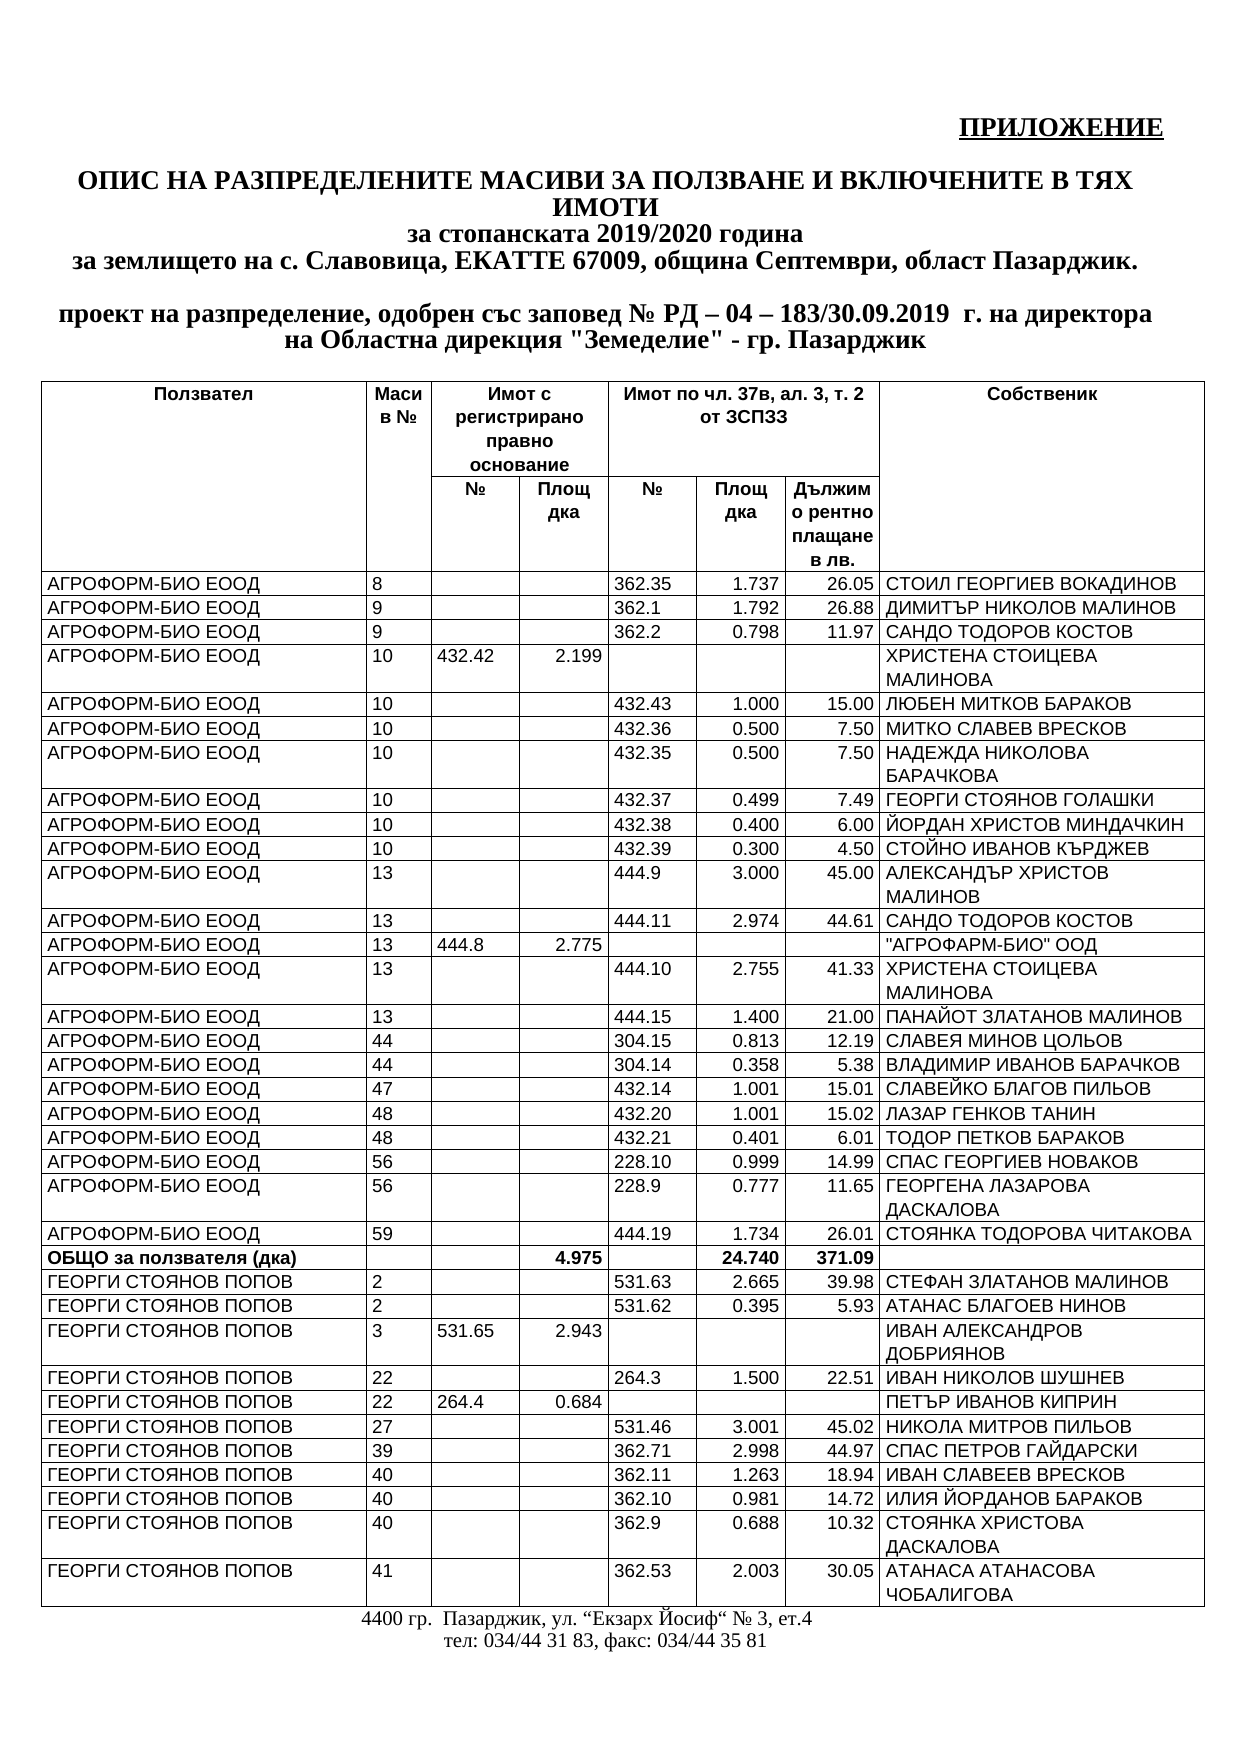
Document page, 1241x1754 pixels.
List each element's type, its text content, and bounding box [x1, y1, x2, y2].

table_cell [432, 1029, 519, 1052]
text проект на разпределение, одобрен със заповед № РД – 04 – 183/30.09.2019 г. на директора на Областна дирекция "Земеделие" - гр. Пазарджик [47, 301, 1164, 354]
table_cell ПАНАЙОТ ЗЛАТАНОВ МАЛИНОВ [880, 1005, 1204, 1028]
table_cell 22 [367, 1391, 431, 1414]
table_cell 5.93 [786, 1295, 879, 1318]
table_cell 362.11 [609, 1463, 696, 1486]
table_cell [432, 1415, 519, 1438]
table_cell 1.001 [697, 1078, 785, 1101]
table_cell ЛАЗАР ГЕНКОВ ТАНИН [880, 1102, 1204, 1125]
table_cell 7.50 [786, 741, 879, 787]
table_cell ПЕТЪР ИВАНОВ КИПРИН [880, 1391, 1204, 1414]
table_cell [520, 1029, 608, 1052]
text за стопанската 2019/2020 година [47, 221, 1164, 248]
table_cell [432, 1270, 519, 1293]
table_cell 10 [367, 741, 431, 787]
table_cell 2 [367, 1270, 431, 1293]
table_cell 44 [367, 1029, 431, 1052]
table_cell СПАС ГЕОРГИЕВ НОВАКОВ [880, 1150, 1204, 1173]
table_cell АГРОФОРМ-БИО ЕООД [42, 572, 366, 595]
table_cell 44.97 [786, 1439, 879, 1462]
table_cell [432, 620, 519, 643]
table_cell [520, 717, 608, 740]
table_cell 13 [367, 909, 431, 932]
table_cell [520, 1174, 608, 1221]
table_cell 11.97 [786, 620, 879, 643]
table_cell 59 [367, 1222, 431, 1245]
table_cell АГРОФОРМ-БИО ЕООД [42, 789, 366, 812]
table_cell АГРОФОРМ-БИО ЕООД [42, 620, 366, 643]
table_cell 362.10 [609, 1487, 696, 1510]
table_cell 531.63 [609, 1270, 696, 1293]
table_cell [520, 572, 608, 595]
table_cell 4.50 [786, 837, 879, 860]
table_cell [432, 596, 519, 619]
table_cell Площ дка [520, 477, 608, 571]
table_cell 264.4 [432, 1391, 519, 1414]
table_cell 362.35 [609, 572, 696, 595]
table_cell [520, 1102, 608, 1125]
table_cell СТОЙНО ИВАНОВ КЪРДЖЕВ [880, 837, 1204, 860]
table_cell 0.400 [697, 813, 785, 836]
table_cell [432, 1511, 519, 1558]
table_cell 13 [367, 933, 431, 956]
table_cell 2.775 [520, 933, 608, 956]
table_cell 2 [367, 1295, 431, 1318]
table_cell 13 [367, 957, 431, 1004]
table_cell 432.42 [432, 645, 519, 691]
table_cell [520, 909, 608, 932]
table_cell "АГРОФАРМ-БИО" ООД [880, 933, 1204, 956]
table_cell [432, 1053, 519, 1076]
table_cell НИКОЛА МИТРОВ ПИЛЬОВ [880, 1415, 1204, 1438]
table_cell 1.734 [697, 1222, 785, 1245]
table_cell [520, 1295, 608, 1318]
table_cell 444.9 [609, 861, 696, 908]
table_cell ТОДОР ПЕТКОВ БАРАКОВ [880, 1126, 1204, 1149]
table_cell 432.38 [609, 813, 696, 836]
table_cell 0.813 [697, 1029, 785, 1052]
table_cell 2.974 [697, 909, 785, 932]
table_cell ГЕОРГИ СТОЯНОВ ПОПОВ [42, 1366, 366, 1389]
table_cell 444.11 [609, 909, 696, 932]
table_cell АГРОФОРМ-БИО ЕООД [42, 1150, 366, 1173]
table_cell 10 [367, 813, 431, 836]
table_cell 15.02 [786, 1102, 879, 1125]
table_cell 531.65 [432, 1319, 519, 1365]
table_cell 44 [367, 1053, 431, 1076]
table_cell [520, 957, 608, 1004]
table_cell СТОИЛ ГЕОРГИЕВ ВОКАДИНОВ [880, 572, 1204, 595]
table_cell 44.61 [786, 909, 879, 932]
text ПРИЛОЖЕНИЕ [47, 115, 1164, 142]
table_cell СПАС ПЕТРОВ ГАЙДАРСКИ [880, 1439, 1204, 1462]
table_cell 432.21 [609, 1126, 696, 1149]
table_cell ЛЮБЕН МИТКОВ БАРАКОВ [880, 693, 1204, 716]
table_cell 21.00 [786, 1005, 879, 1028]
table_cell АТАНАСА АТАНАСОВА ЧОБАЛИГОВА [880, 1559, 1204, 1606]
table_cell [786, 1391, 879, 1414]
table_cell АТАНАС БЛАГОЕВ НИНОВ [880, 1295, 1204, 1318]
table_cell [432, 1078, 519, 1101]
table_cell 371.09 [786, 1246, 879, 1269]
table_cell 1.500 [697, 1366, 785, 1389]
table_cell 10 [367, 789, 431, 812]
table_cell [697, 1319, 785, 1365]
table_cell АГРОФОРМ-БИО ЕООД [42, 1029, 366, 1052]
table_cell 2.755 [697, 957, 785, 1004]
table_cell 7.49 [786, 789, 879, 812]
table_cell [520, 596, 608, 619]
table_cell 22.51 [786, 1366, 879, 1389]
table_cell 432.37 [609, 789, 696, 812]
table_cell 56 [367, 1174, 431, 1221]
table_cell [432, 1463, 519, 1486]
table_cell АЛЕКСАНДЪР ХРИСТОВ МАЛИНОВ [880, 861, 1204, 908]
table_cell ГЕОРГИ СТОЯНОВ ПОПОВ [42, 1439, 366, 1462]
table_cell НАДЕЖДА НИКОЛОВА БАРАЧКОВА [880, 741, 1204, 787]
table_cell 24.740 [697, 1246, 785, 1269]
table_cell 0.500 [697, 741, 785, 787]
table_cell [520, 861, 608, 908]
table_header Имот по чл. 37в, ал. 3, т. 2 от ЗСПЗЗ [609, 382, 879, 476]
table_cell [520, 1078, 608, 1101]
table_cell 0.981 [697, 1487, 785, 1510]
table_header Масив № [367, 382, 431, 571]
table_cell САНДО ТОДОРОВ КОСТОВ [880, 909, 1204, 932]
table_cell 26.88 [786, 596, 879, 619]
table_cell 432.14 [609, 1078, 696, 1101]
table_cell 8 [367, 572, 431, 595]
table_cell 10 [367, 645, 431, 691]
table_cell АГРОФОРМ-БИО ЕООД [42, 1126, 366, 1149]
table_cell [520, 1511, 608, 1558]
table_cell [520, 1053, 608, 1076]
table_cell 0.499 [697, 789, 785, 812]
table_cell [432, 572, 519, 595]
table_cell [520, 1463, 608, 1486]
table_cell [786, 1319, 879, 1365]
table_cell ГЕОРГЕНА ЛАЗАРОВА ДАСКАЛОВА [880, 1174, 1204, 1221]
table_cell АГРОФОРМ-БИО ЕООД [42, 909, 366, 932]
table_cell [432, 909, 519, 932]
table_cell [520, 1270, 608, 1293]
table_cell 228.10 [609, 1150, 696, 1173]
table_cell 3.000 [697, 861, 785, 908]
table_cell АГРОФОРМ-БИО ЕООД [42, 1078, 366, 1101]
table_cell ИВАН НИКОЛОВ ШУШНЕВ [880, 1366, 1204, 1389]
table_cell 0.358 [697, 1053, 785, 1076]
table_cell ЙОРДАН ХРИСТОВ МИНДАЧКИН [880, 813, 1204, 836]
table_cell 13 [367, 1005, 431, 1028]
table_cell 10 [367, 693, 431, 716]
table_cell 0.395 [697, 1295, 785, 1318]
table_cell 2.998 [697, 1439, 785, 1462]
table_cell 10.32 [786, 1511, 879, 1558]
table_cell [432, 1487, 519, 1510]
table_cell 0.684 [520, 1391, 608, 1414]
table_cell [786, 933, 879, 956]
table_cell ХРИСТЕНА СТОИЦЕВА МАЛИНОВА [880, 645, 1204, 691]
table_cell 264.3 [609, 1366, 696, 1389]
table_cell [432, 1150, 519, 1173]
table_cell 14.99 [786, 1150, 879, 1173]
table_cell 10 [367, 837, 431, 860]
table_cell СЛАВЕЯ МИНОВ ЦОЛЬОВ [880, 1029, 1204, 1052]
table_cell ГЕОРГИ СТОЯНОВ ГОЛАШКИ [880, 789, 1204, 812]
table_cell АГРОФОРМ-БИО ЕООД [42, 813, 366, 836]
table_cell [520, 693, 608, 716]
table_cell 13 [367, 861, 431, 908]
table_cell [609, 1319, 696, 1365]
table_cell 7.50 [786, 717, 879, 740]
table_cell [367, 1246, 431, 1269]
table_cell [786, 645, 879, 691]
table_cell 30.05 [786, 1559, 879, 1606]
table_cell СТОЯНКА ХРИСТОВА ДАСКАЛОВА [880, 1511, 1204, 1558]
table_cell [432, 813, 519, 836]
table_cell [520, 1126, 608, 1149]
table_cell 18.94 [786, 1463, 879, 1486]
table_cell 228.9 [609, 1174, 696, 1221]
table_cell 0.688 [697, 1511, 785, 1558]
table_cell [432, 1102, 519, 1125]
table_cell 304.14 [609, 1053, 696, 1076]
table_cell [609, 933, 696, 956]
table_cell 0.500 [697, 717, 785, 740]
table_cell 2.199 [520, 645, 608, 691]
table_cell [432, 1005, 519, 1028]
table_cell ОБЩО за ползвателя (дка) [42, 1246, 366, 1269]
table_cell АГРОФОРМ-БИО ЕООД [42, 861, 366, 908]
table_cell 444.10 [609, 957, 696, 1004]
table_cell [432, 1222, 519, 1245]
table_cell 444.15 [609, 1005, 696, 1028]
table_cell 12.19 [786, 1029, 879, 1052]
table_cell [520, 789, 608, 812]
table_cell 531.46 [609, 1415, 696, 1438]
table_cell ГЕОРГИ СТОЯНОВ ПОПОВ [42, 1511, 366, 1558]
table_cell 14.72 [786, 1487, 879, 1510]
table_cell 40 [367, 1487, 431, 1510]
table_cell 1.000 [697, 693, 785, 716]
table_cell [432, 957, 519, 1004]
table_cell 362.9 [609, 1511, 696, 1558]
table_cell 45.02 [786, 1415, 879, 1438]
table_cell АГРОФОРМ-БИО ЕООД [42, 596, 366, 619]
table_cell 531.62 [609, 1295, 696, 1318]
table_cell 56 [367, 1150, 431, 1173]
table_cell ГЕОРГИ СТОЯНОВ ПОПОВ [42, 1415, 366, 1438]
table_cell 444.19 [609, 1222, 696, 1245]
table_cell 41.33 [786, 957, 879, 1004]
table_cell [520, 1559, 608, 1606]
table_cell [697, 1391, 785, 1414]
table_cell 2.943 [520, 1319, 608, 1365]
table_cell САНДО ТОДОРОВ КОСТОВ [880, 620, 1204, 643]
table_cell 362.53 [609, 1559, 696, 1606]
table_cell [432, 1559, 519, 1606]
table_cell 1.737 [697, 572, 785, 595]
table_cell АГРОФОРМ-БИО ЕООД [42, 933, 366, 956]
table_cell СТЕФАН ЗЛАТАНОВ МАЛИНОВ [880, 1270, 1204, 1293]
table_cell № [609, 477, 696, 571]
table_cell ИВАН СЛАВЕЕВ ВРЕСКОВ [880, 1463, 1204, 1486]
text за землището на с. Славовица, ЕКАТТЕ 67009, община Септември, област Пазарджик. [47, 248, 1164, 274]
table_cell 6.01 [786, 1126, 879, 1149]
table_cell АГРОФОРМ-БИО ЕООД [42, 693, 366, 716]
table_cell АГРОФОРМ-БИО ЕООД [42, 717, 366, 740]
table_cell 432.20 [609, 1102, 696, 1125]
table_cell АГРОФОРМ-БИО ЕООД [42, 741, 366, 787]
table_cell 4.975 [520, 1246, 608, 1269]
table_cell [42, 1559, 366, 1606]
table_cell АГРОФОРМ-БИО ЕООД [42, 1053, 366, 1076]
table_cell АГРОФОРМ-БИО ЕООД [42, 1005, 366, 1028]
table_cell ГЕОРГИ СТОЯНОВ ПОПОВ [42, 1295, 366, 1318]
table_cell 40 [367, 1511, 431, 1558]
table_header Имот с регистрирано правно основание [432, 382, 608, 476]
table_cell 41 [367, 1559, 431, 1606]
table_cell 39.98 [786, 1270, 879, 1293]
table_cell 1.263 [697, 1463, 785, 1486]
table_header Собственик [880, 382, 1204, 571]
table_cell МИТКО СЛАВЕВ ВРЕСКОВ [880, 717, 1204, 740]
table_cell 11.65 [786, 1174, 879, 1221]
table_cell АГРОФОРМ-БИО ЕООД [42, 1102, 366, 1125]
table_cell 47 [367, 1078, 431, 1101]
table_cell 304.15 [609, 1029, 696, 1052]
table_cell [520, 741, 608, 787]
table_cell 0.798 [697, 620, 785, 643]
table_cell ИЛИЯ ЙОРДАНОВ БАРАКОВ [880, 1487, 1204, 1510]
table_cell ГЕОРГИ СТОЯНОВ ПОПОВ [42, 1463, 366, 1486]
table_cell 48 [367, 1102, 431, 1125]
table_cell [432, 837, 519, 860]
table_cell 3.001 [697, 1415, 785, 1438]
table_cell СТОЯНКА ТОДОРОВА ЧИТАКОВА [880, 1222, 1204, 1245]
table_cell [432, 693, 519, 716]
table_cell [697, 933, 785, 956]
table_cell 26.05 [786, 572, 879, 595]
table_cell ДИМИТЪР НИКОЛОВ МАЛИНОВ [880, 596, 1204, 619]
table_cell [520, 1005, 608, 1028]
table_cell 48 [367, 1126, 431, 1149]
table_cell ГЕОРГИ СТОЯНОВ ПОПОВ [42, 1270, 366, 1293]
table_cell 444.8 [432, 933, 519, 956]
table_cell [432, 1174, 519, 1221]
table_cell 432.35 [609, 741, 696, 787]
table_cell ГЕОРГИ СТОЯНОВ ПОПОВ [42, 1391, 366, 1414]
table_cell АГРОФОРМ-БИО ЕООД [42, 645, 366, 691]
table_cell [520, 1150, 608, 1173]
table_cell 1.001 [697, 1102, 785, 1125]
table_cell [432, 1439, 519, 1462]
table_cell ИВАН АЛЕКСАНДРОВ ДОБРИЯНОВ [880, 1319, 1204, 1365]
table_cell [697, 645, 785, 691]
table_cell 9 [367, 620, 431, 643]
table_cell [609, 1391, 696, 1414]
table_cell ГЕОРГИ СТОЯНОВ ПОПОВ [42, 1487, 366, 1510]
table_cell [520, 837, 608, 860]
table_cell 1.792 [697, 596, 785, 619]
table_cell ВЛАДИМИР ИВАНОВ БАРАЧКОВ [880, 1053, 1204, 1076]
table_cell [520, 1415, 608, 1438]
table_cell АГРОФОРМ-БИО ЕООД [42, 1174, 366, 1221]
table_cell [609, 1246, 696, 1269]
table_cell [520, 620, 608, 643]
table_cell 2.665 [697, 1270, 785, 1293]
table_cell АГРОФОРМ-БИО ЕООД [42, 1222, 366, 1245]
table_cell 362.2 [609, 620, 696, 643]
table_cell АГРОФОРМ-БИО ЕООД [42, 837, 366, 860]
table_cell СЛАВЕЙКО БЛАГОВ ПИЛЬОВ [880, 1078, 1204, 1101]
table_header Ползвател [42, 382, 366, 571]
table_cell 362.71 [609, 1439, 696, 1462]
table_cell 432.36 [609, 717, 696, 740]
table_cell 1.400 [697, 1005, 785, 1028]
table_cell [432, 1366, 519, 1389]
table_cell 362.1 [609, 596, 696, 619]
table_cell [432, 789, 519, 812]
table_cell [432, 741, 519, 787]
table_cell 9 [367, 596, 431, 619]
table_cell [432, 861, 519, 908]
table_cell [432, 1126, 519, 1149]
table_cell 0.999 [697, 1150, 785, 1173]
table_cell 6.00 [786, 813, 879, 836]
text ОПИС НА РАЗПРЕДЕЛЕНИТЕ МАСИВИ ЗА ПОЛЗВАНЕ И ВКЛЮЧЕНИТЕ В ТЯХ ИМОТИ [47, 168, 1164, 221]
table_cell 27 [367, 1415, 431, 1438]
table_cell 2.003 [697, 1559, 785, 1606]
table_cell Дължимо рентно плащане в лв. [786, 477, 879, 571]
table_cell Площ дка [697, 477, 785, 571]
table_cell [520, 1222, 608, 1245]
table_cell [520, 1439, 608, 1462]
table_cell [520, 1366, 608, 1389]
table_cell [432, 1246, 519, 1269]
table_cell 0.300 [697, 837, 785, 860]
table_cell 3 [367, 1319, 431, 1365]
table_cell 0.401 [697, 1126, 785, 1149]
table_cell № [432, 477, 519, 571]
table_cell 22 [367, 1366, 431, 1389]
table_cell [432, 717, 519, 740]
table_cell 432.39 [609, 837, 696, 860]
table_cell АГРОФОРМ-БИО ЕООД [42, 957, 366, 1004]
table_cell 40 [367, 1463, 431, 1486]
table_cell 0.777 [697, 1174, 785, 1221]
table_cell 5.38 [786, 1053, 879, 1076]
table_cell 45.00 [786, 861, 879, 908]
table_cell [520, 813, 608, 836]
table_cell 15.01 [786, 1078, 879, 1101]
table_cell [609, 645, 696, 691]
table_cell [520, 1487, 608, 1510]
table_cell 26.01 [786, 1222, 879, 1245]
table_cell 10 [367, 717, 431, 740]
table_cell ХРИСТЕНА СТОИЦЕВА МАЛИНОВА [880, 957, 1204, 1004]
table_cell ГЕОРГИ СТОЯНОВ ПОПОВ [42, 1319, 366, 1365]
table_cell 15.00 [786, 693, 879, 716]
table_cell [880, 1246, 1204, 1269]
table_cell [432, 1295, 519, 1318]
table_cell 39 [367, 1439, 431, 1462]
table_cell 432.43 [609, 693, 696, 716]
